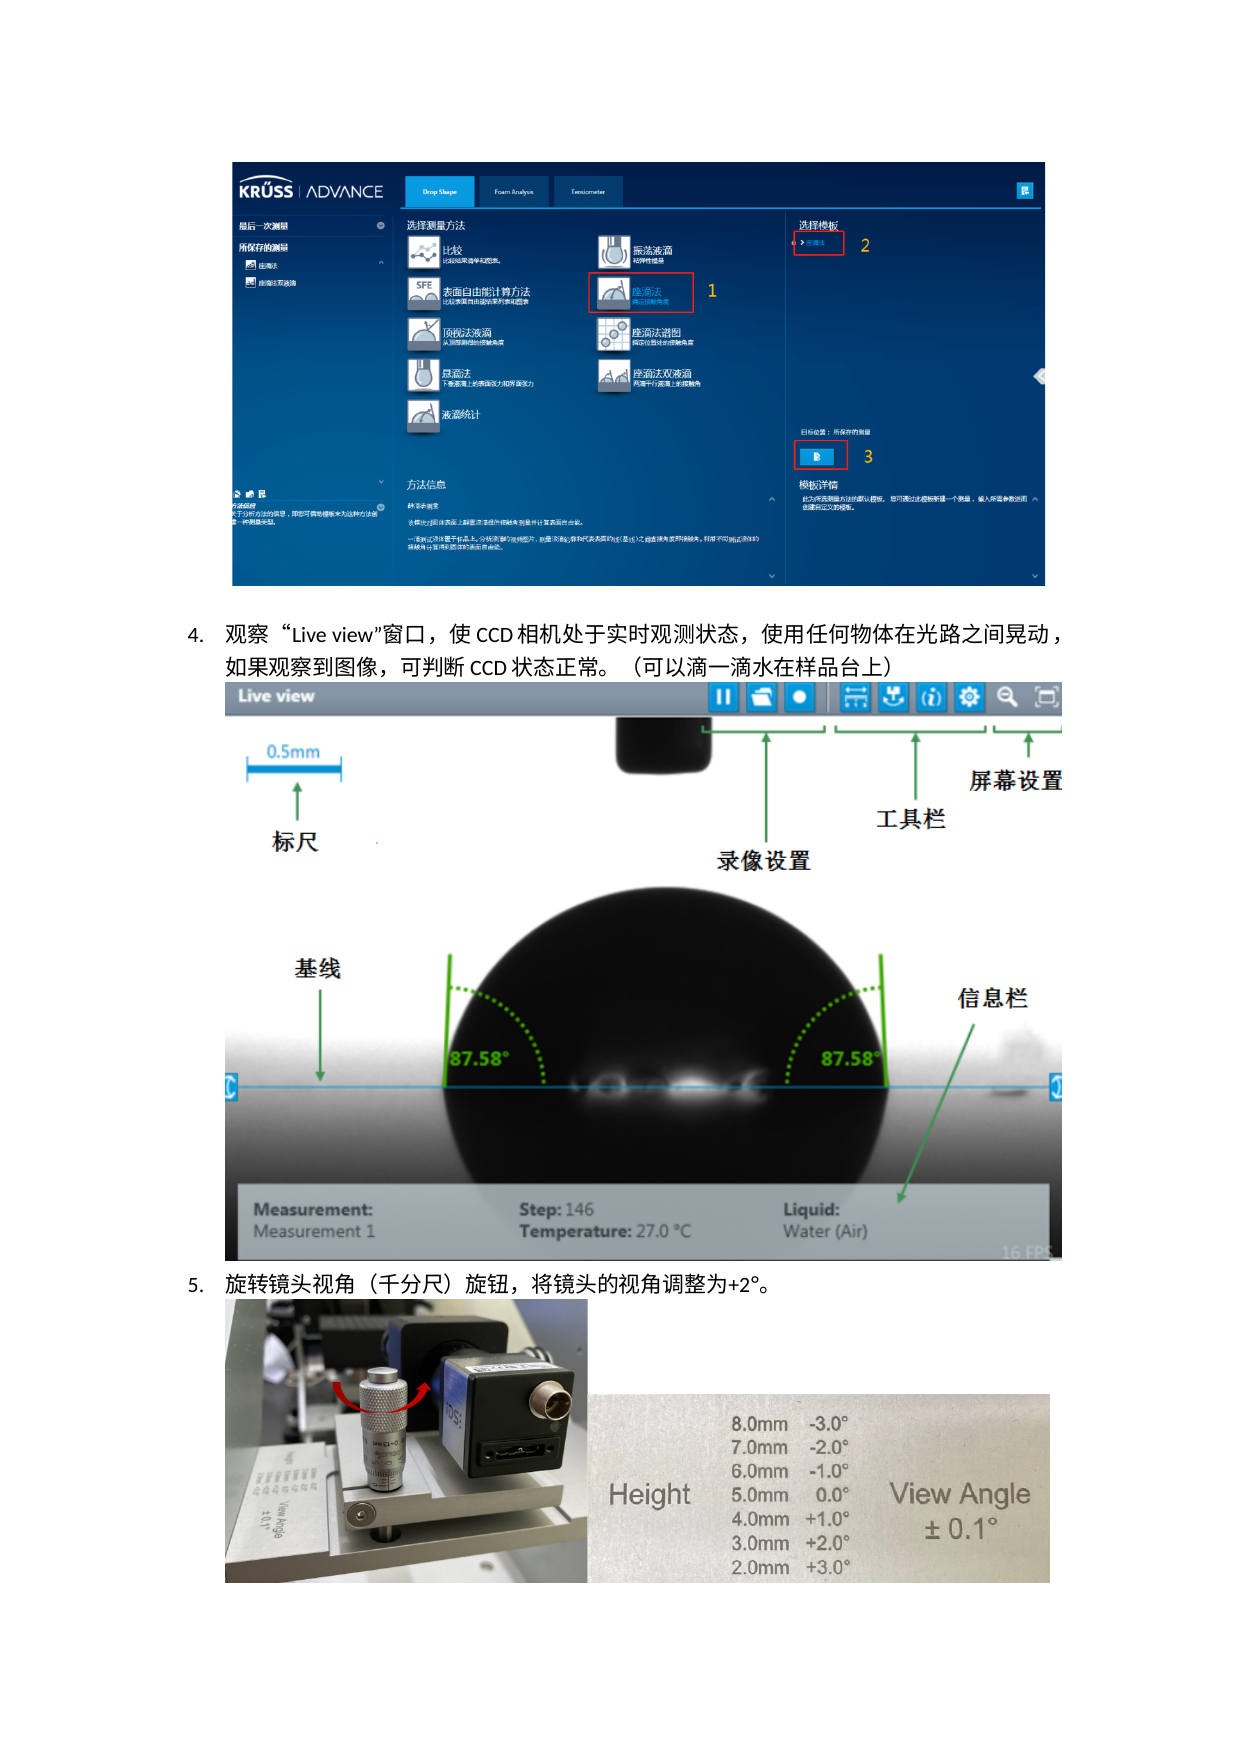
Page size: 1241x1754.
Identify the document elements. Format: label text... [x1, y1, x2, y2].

picture [232, 162, 1046, 586]
picture [225, 1299, 1050, 1583]
list 旋转镜头视角（千分尺）旋钮，将镜头的视角调整为+2°。 [187, 1267, 1053, 1299]
list 观察“Live view”窗口，使CCD相机处于实时观测状态，使用任何物体在光路之间晃动，如果观察到图像，可判断CCD状态正常。（可以滴一滴水在样品台上） [187, 617, 1053, 682]
picture [225, 682, 1062, 1261]
